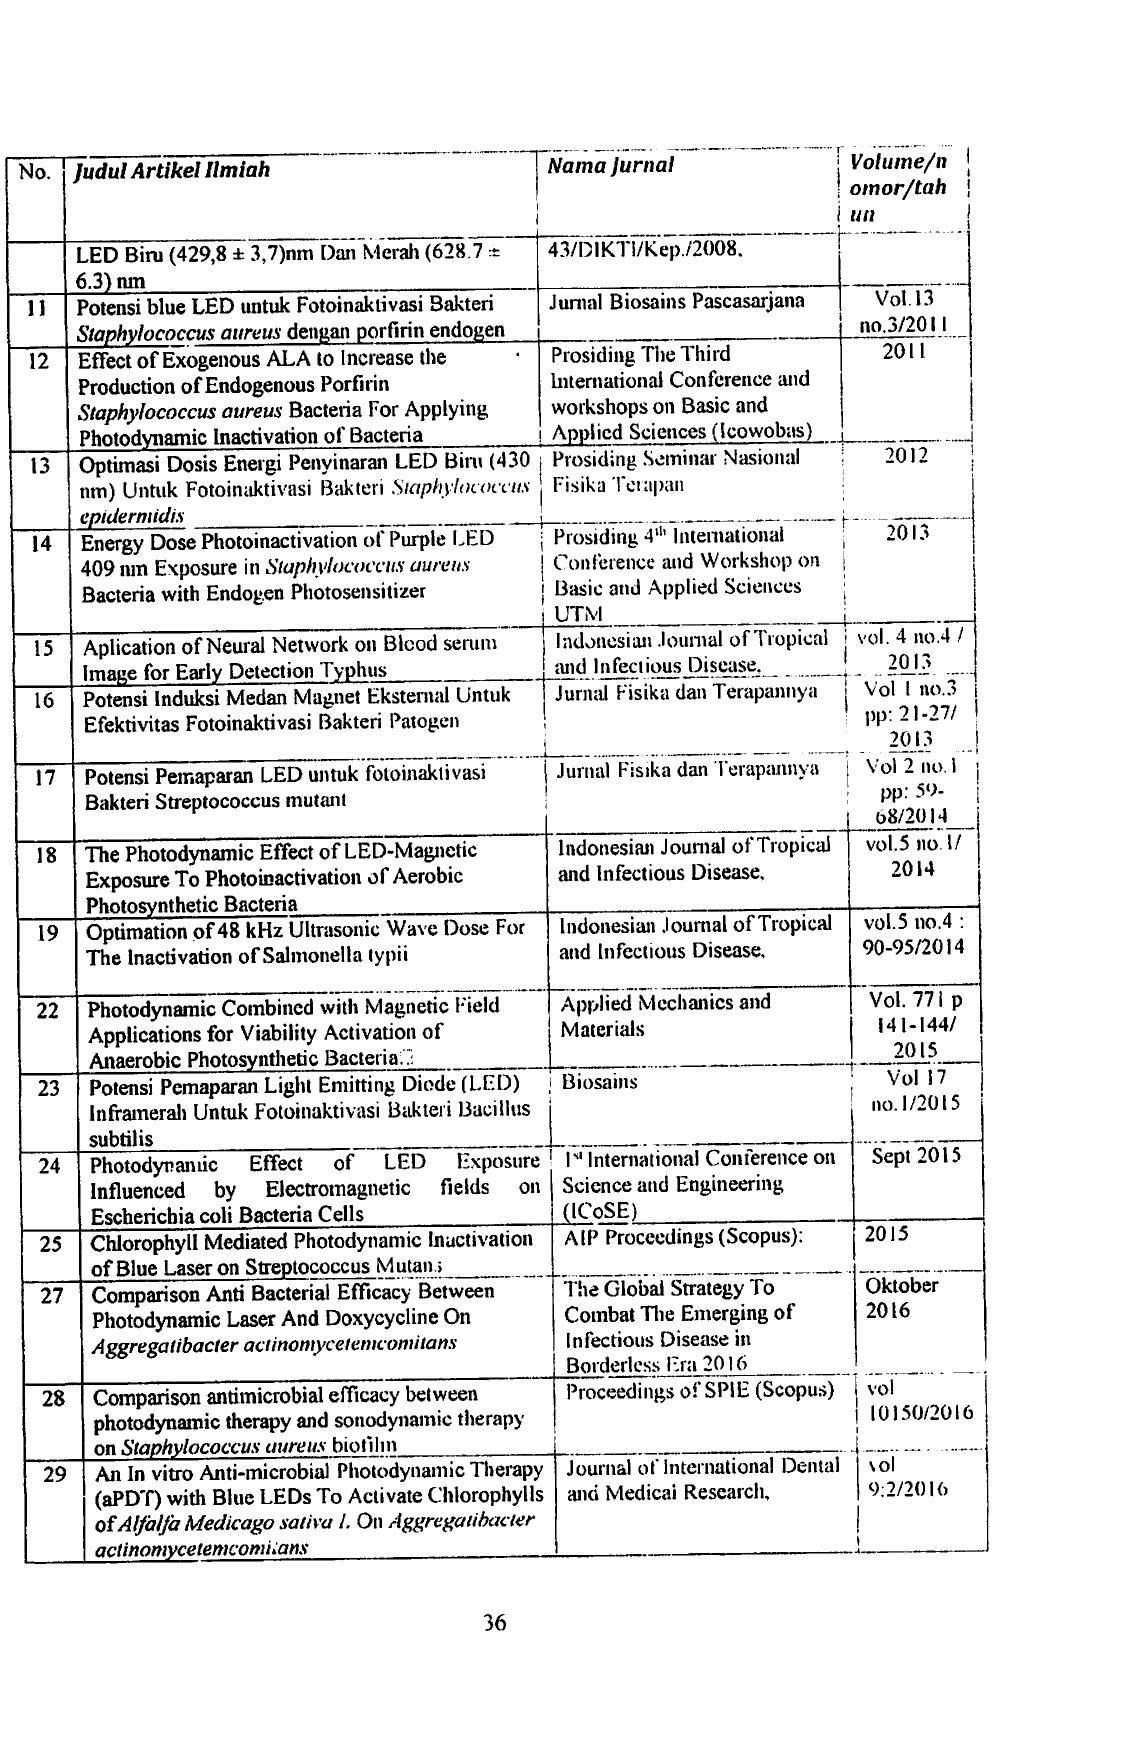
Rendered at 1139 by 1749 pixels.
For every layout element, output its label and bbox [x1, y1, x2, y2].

picture [5, 145, 989, 1631]
